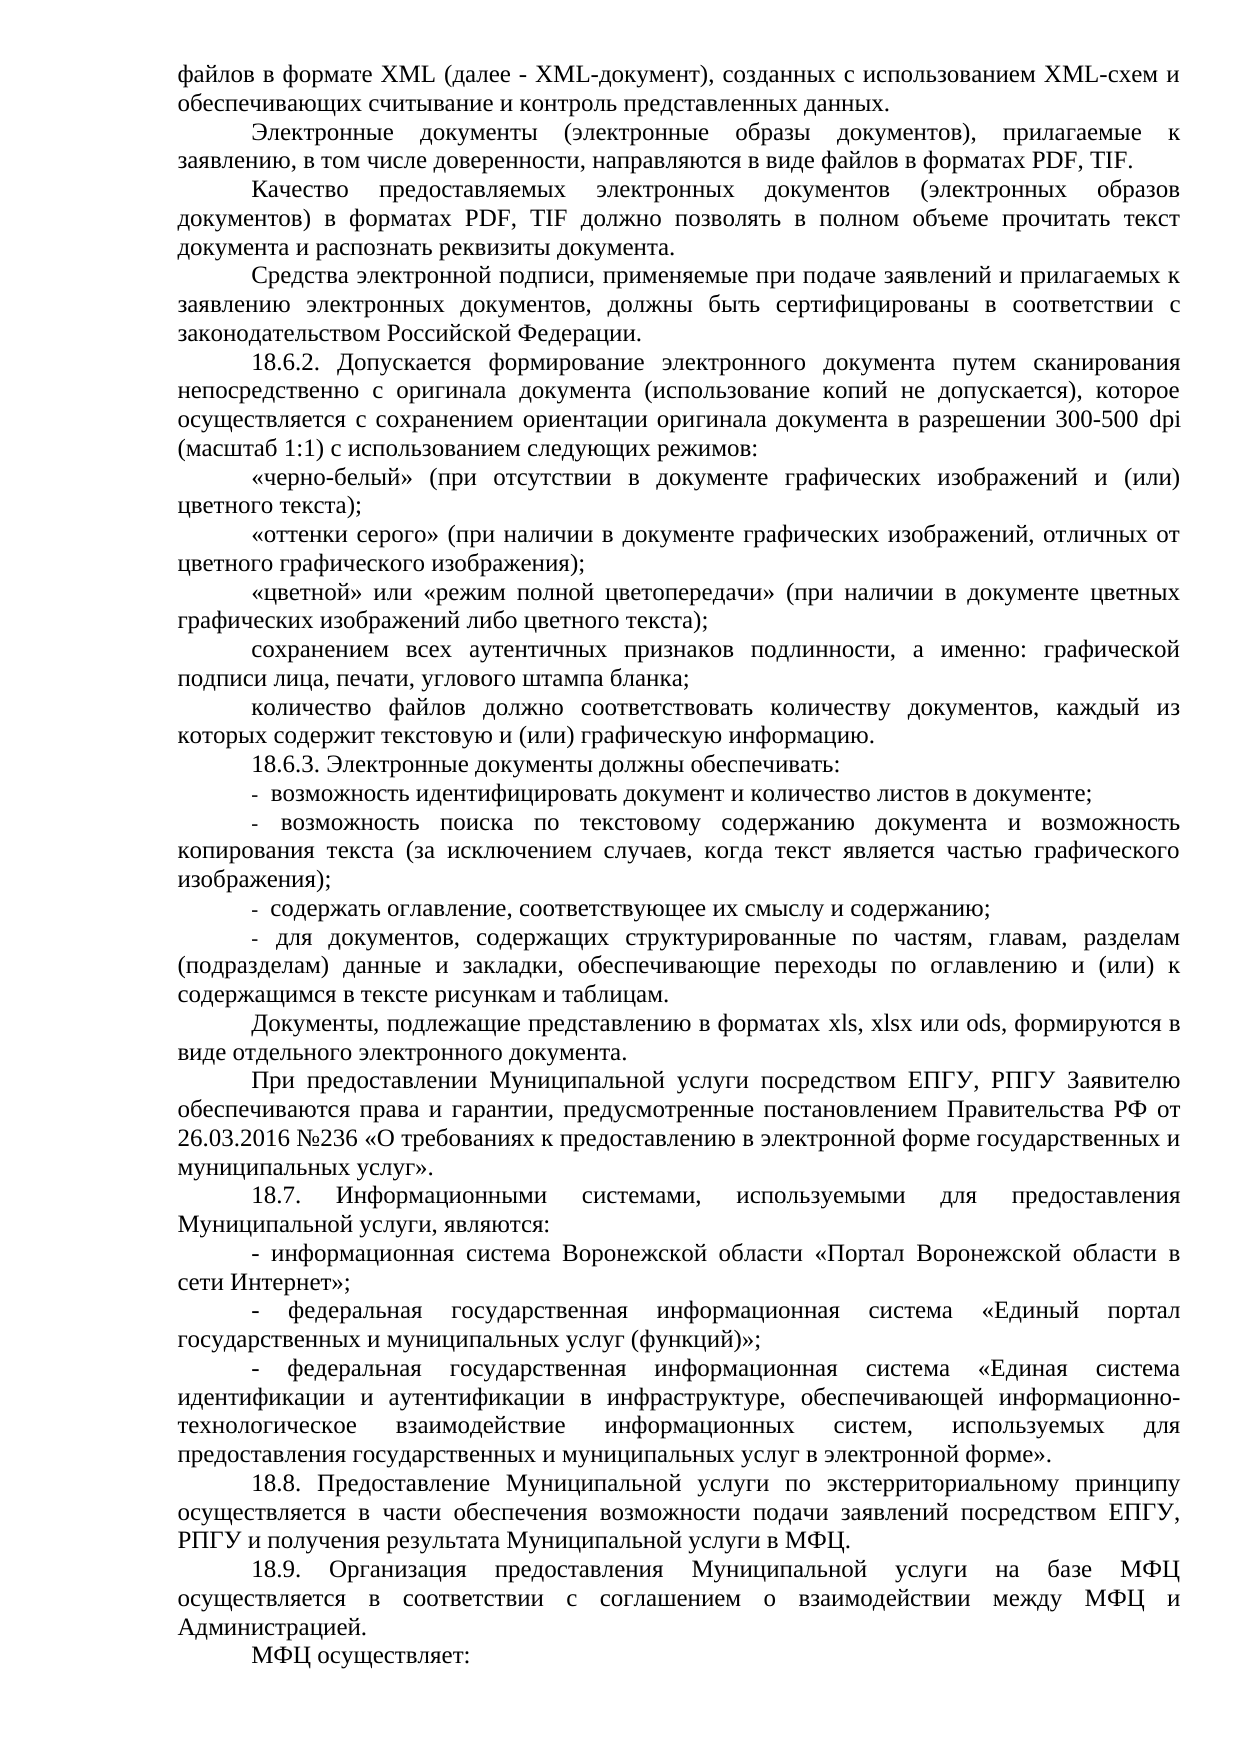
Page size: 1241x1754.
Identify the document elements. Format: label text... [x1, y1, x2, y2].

text 18.8. Предоставление Муниципальной услуги по экстерриториальному принципу осуществляется в части обеспечения возможности подачи заявлений посредством ЕПГУ, РПГУ и получения результата Муниципальной услуги в МФЦ. [177, 1468, 1181, 1554]
text количество файлов должно соответствовать количеству документов, каждый из которых содержит текстовую и (или) графическую информацию. [177, 692, 1181, 749]
text «оттенки серого» (при наличии в документе графических изображений, отличных от цветного графического изображения); [177, 519, 1181, 577]
text 18.9. Организация предоставления Муниципальной услуги на базе МФЦ осуществляется в соответствии с соглашением о взаимодействии между МФЦ и Администрацией. [177, 1554, 1181, 1640]
list содержать оглавление, соответствующее их смыслу и содержанию; [177, 893, 1181, 922]
text «черно-белый» (при отсутствии в документе графических изображений и (или) цветного текста); [177, 462, 1181, 519]
text Качество предоставляемых электронных документов (электронных образов документов) в форматах PDF, TIF должно позволять в полном объеме прочитать текст документа и распознать реквизиты документа. [177, 174, 1181, 260]
text При предоставлении Муниципальной услуги посредством ЕПГУ, РПГУ Заявителю обеспечиваются права и гарантии, предусмотренные постановлением Правительства РФ от 26.03.2016 №236 «О требованиях к предоставлению в электронной форме государственных и муниципальных услуг». [177, 1065, 1181, 1180]
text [177, 59, 1181, 117]
text - федеральная государственная информационная система «Единый портал государственных и муниципальных услуг (функций)»; [177, 1295, 1181, 1353]
text 18.6.3. Электронные документы должны обеспечивать: [177, 749, 1181, 778]
list возможность поиска по текстовому содержанию документа и возможность копирования текста (за исключением случаев, когда текст является частью графического изображения); [177, 807, 1181, 893]
text Средства электронной подписи, применяемые при подаче заявлений и прилагаемых к заявлению электронных документов, должны быть сертифицированы в соответствии с законодательством Российской Федерации. [177, 260, 1181, 347]
list для документов, содержащих структурированные по частям, главам, разделам (подразделам) данные и закладки, обеспечивающие переходы по оглавлению и (или) к содержащимся в тексте рисункам и таблицам. [177, 922, 1181, 1008]
text Электронные документы (электронные образы документов), прилагаемые к заявлению, в том числе доверенности, направляются в виде файлов в форматах PDF, TIF. [177, 117, 1181, 174]
text «цветной» или «режим полной цветопередачи» (при наличии в документе цветных графических изображений либо цветного текста); [177, 577, 1181, 634]
text сохранением всех аутентичных признаков подлинности, а именно: графической подписи лица, печати, углового штампа бланка; [177, 634, 1181, 692]
text МФЦ осуществляет: [177, 1640, 1181, 1669]
list возможность идентифицировать документ и количество листов в документе; [177, 778, 1181, 807]
text 18.7. Информационными системами, используемыми для предоставления Муниципальной услуги, являются: [177, 1180, 1181, 1238]
text - информационная система Воронежской области «Портал Воронежской области в сети Интернет»; [177, 1238, 1181, 1295]
text Документы, подлежащие представлению в форматах xls, xlsx или ods, формируются в виде отдельного электронного документа. [177, 1008, 1181, 1065]
text - федеральная государственная информационная система «Единая система идентификации и аутентификации в инфраструктуре, обеспечивающей информационно-технологическое взаимодействие информационных систем, используемых для предоставления государственных и муниципальных услуг в электронной форме». [177, 1353, 1181, 1468]
text 18.6.2. Допускается формирование электронного документа путем сканирования непосредственно с оригинала документа (использование копий не допускается), которое осуществляется с сохранением ориентации оригинала документа в разрешении 300-500 dpi (масштаб 1:1) с использованием следующих режимов: [177, 347, 1181, 462]
